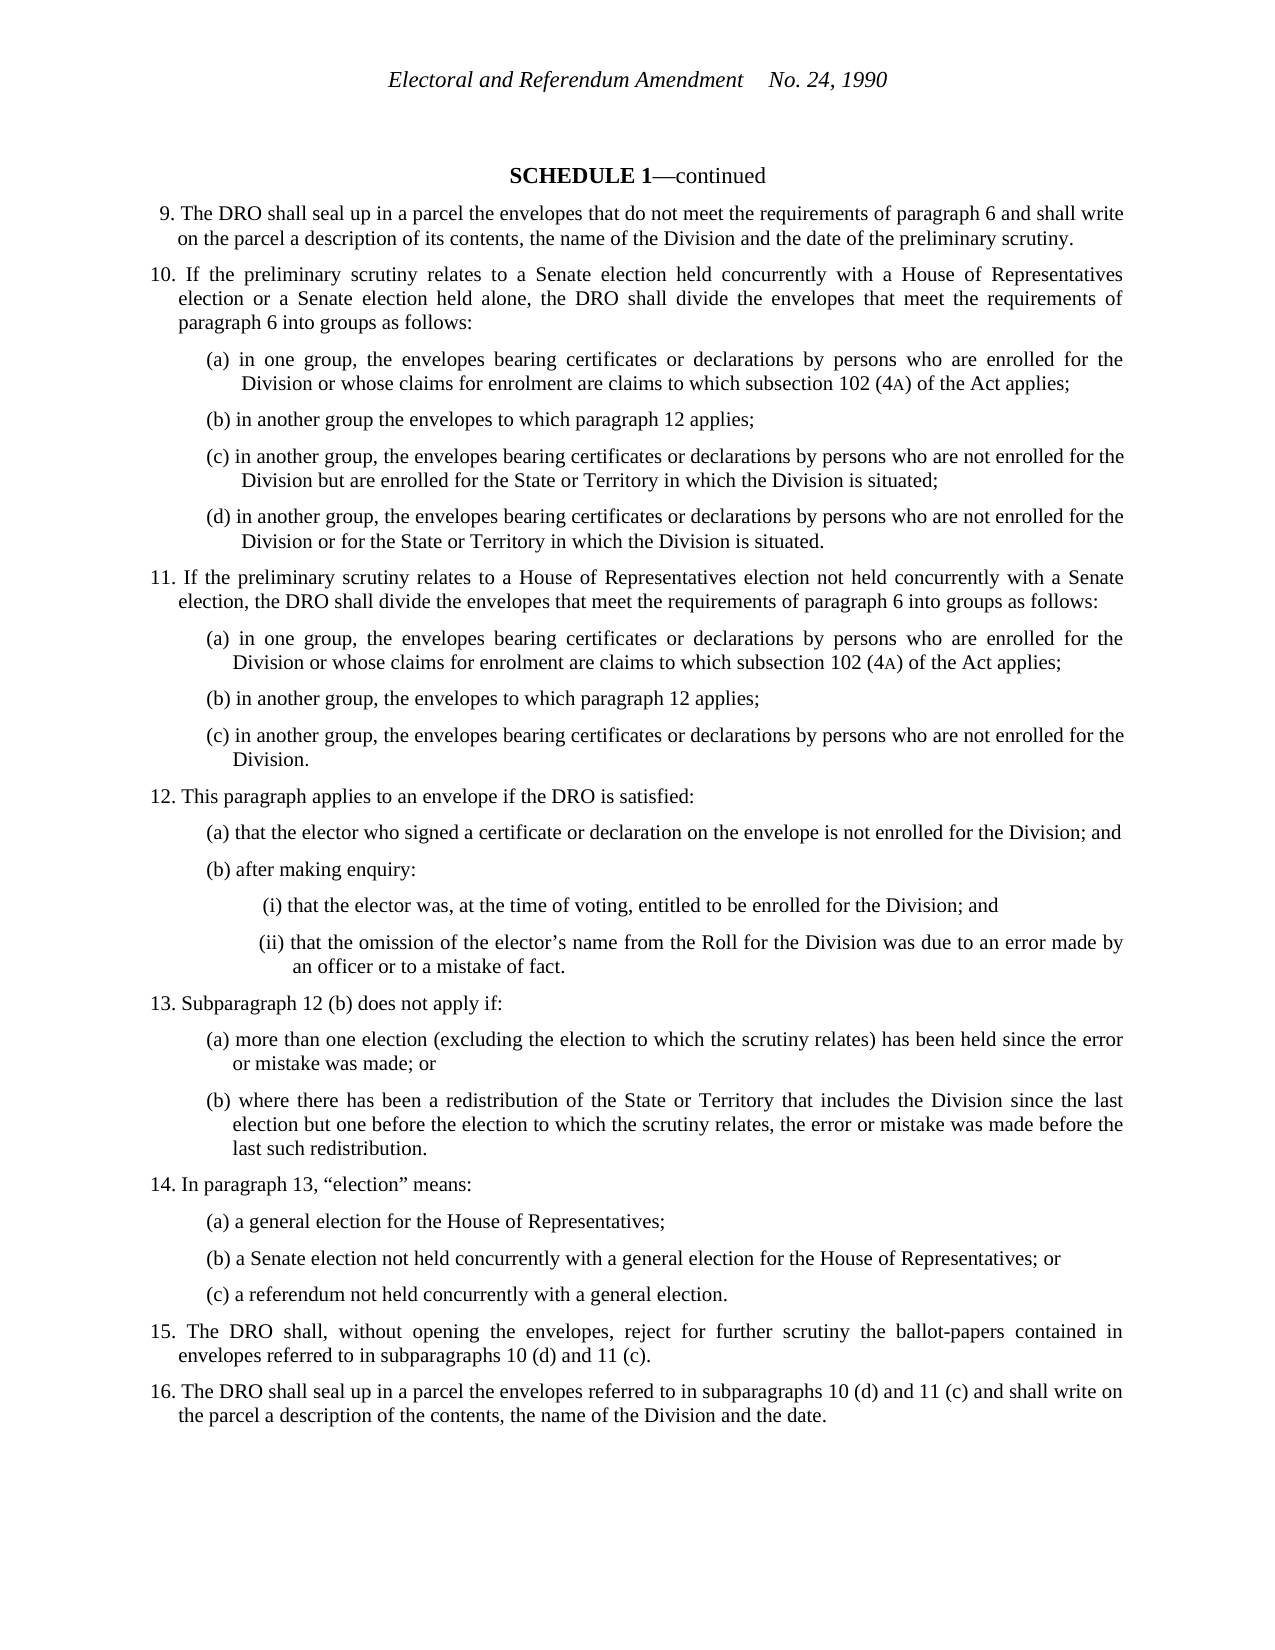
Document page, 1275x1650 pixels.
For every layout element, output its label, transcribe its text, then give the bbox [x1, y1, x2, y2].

text 9. The DRO shall seal up in a parcel the envelopes that do not meet the requirements of paragraph 6 and shall write on the parcel a description of its contents, the name of the Division and the date of the preliminary scrutiny. [159, 201, 1125, 249]
text 16. The DRO shall seal up in a parcel the envelopes referred to in subparagraphs 10 (d) and 11 (c) and shall write on the parcel a description of the contents, the name of the Division and the date. [150, 1379, 1125, 1427]
text 15. The DRO shall, without opening the envelopes, reject for further scrutiny the ballot-papers contained in envelopes referred to in subparagraphs 10 (d) and 11 (c). [150, 1318, 1125, 1367]
text 11. If the preliminary scrutiny relates to a House of Representatives election not held concurrently with a Senate election, the DRO shall divide the envelopes that meet the requirements of paragraph 6 into groups as follows: [150, 565, 1125, 613]
text (a) in one group, the envelopes bearing certificates or declarations by persons who are enrolled for the Division or whose claims for enrolment are claims to which subsection 102 (4a) of the Act applies; [206, 626, 1125, 674]
text SCHEDULE 1—continued [150, 162, 1125, 189]
text 14. In paragraph 13, “election” means: [150, 1172, 1125, 1196]
text (c) a referendum not held concurrently with a general election. [206, 1282, 1125, 1306]
text (a) in one group, the envelopes bearing certificates or declarations by persons who are enrolled for the Division or whose claims for enrolment are claims to which subsection 102 (4a) of the Act applies; [206, 347, 1125, 395]
text (i) that the elector was, at the time of voting, entitled to be enrolled for the Division; and [262, 893, 1125, 917]
text (a) a general election for the House of Representatives; [206, 1209, 1125, 1233]
text (c) in another group, the envelopes bearing certificates or declarations by persons who are not enrolled for the Division. [206, 723, 1125, 771]
text (b) after making enquiry: [206, 857, 1125, 881]
text (b) where there has been a redistribution of the State or Territory that includes the Division since the last election but one before the election to which the scrutiny relates, the error or mistake was made before the last such redistribution. [206, 1088, 1125, 1160]
text 13. Subparagraph 12 (b) does not apply if: [150, 990, 1125, 1014]
text (ii) that the omission of the elector’s name from the Roll for the Division was due to an error made by an officer or to a mistake of fact. [259, 930, 1125, 978]
text (b) in another group the envelopes to which paragraph 12 applies; [206, 407, 1125, 431]
text (b) a Senate election not held concurrently with a general election for the House of Representatives; or [206, 1245, 1125, 1269]
text (a) that the elector who signed a certificate or declaration on the envelope is not enrolled for the Division; and [206, 820, 1125, 844]
text (b) in another group, the envelopes to which paragraph 12 applies; [206, 686, 1125, 710]
text (d) in another group, the envelopes bearing certificates or declarations by persons who are not enrolled for the Division or for the State or Territory in which the Division is situated. [206, 504, 1125, 553]
text 12. This paragraph applies to an envelope if the DRO is satisfied: [150, 783, 1125, 808]
text (a) more than one election (excluding the election to which the scrutiny relates) has been held since the error or mistake was made; or [206, 1027, 1125, 1075]
text (c) in another group, the envelopes bearing certificates or declarations by persons who are not enrolled for the Division but are enrolled for the State or Territory in which the Division is situated; [206, 444, 1125, 492]
text 10. If the preliminary scrutiny relates to a Senate election held concurrently with a House of Representatives election or a Senate election held alone, the DRO shall divide the envelopes that meet the requirements of paragraph 6 into groups as follows: [150, 262, 1125, 334]
